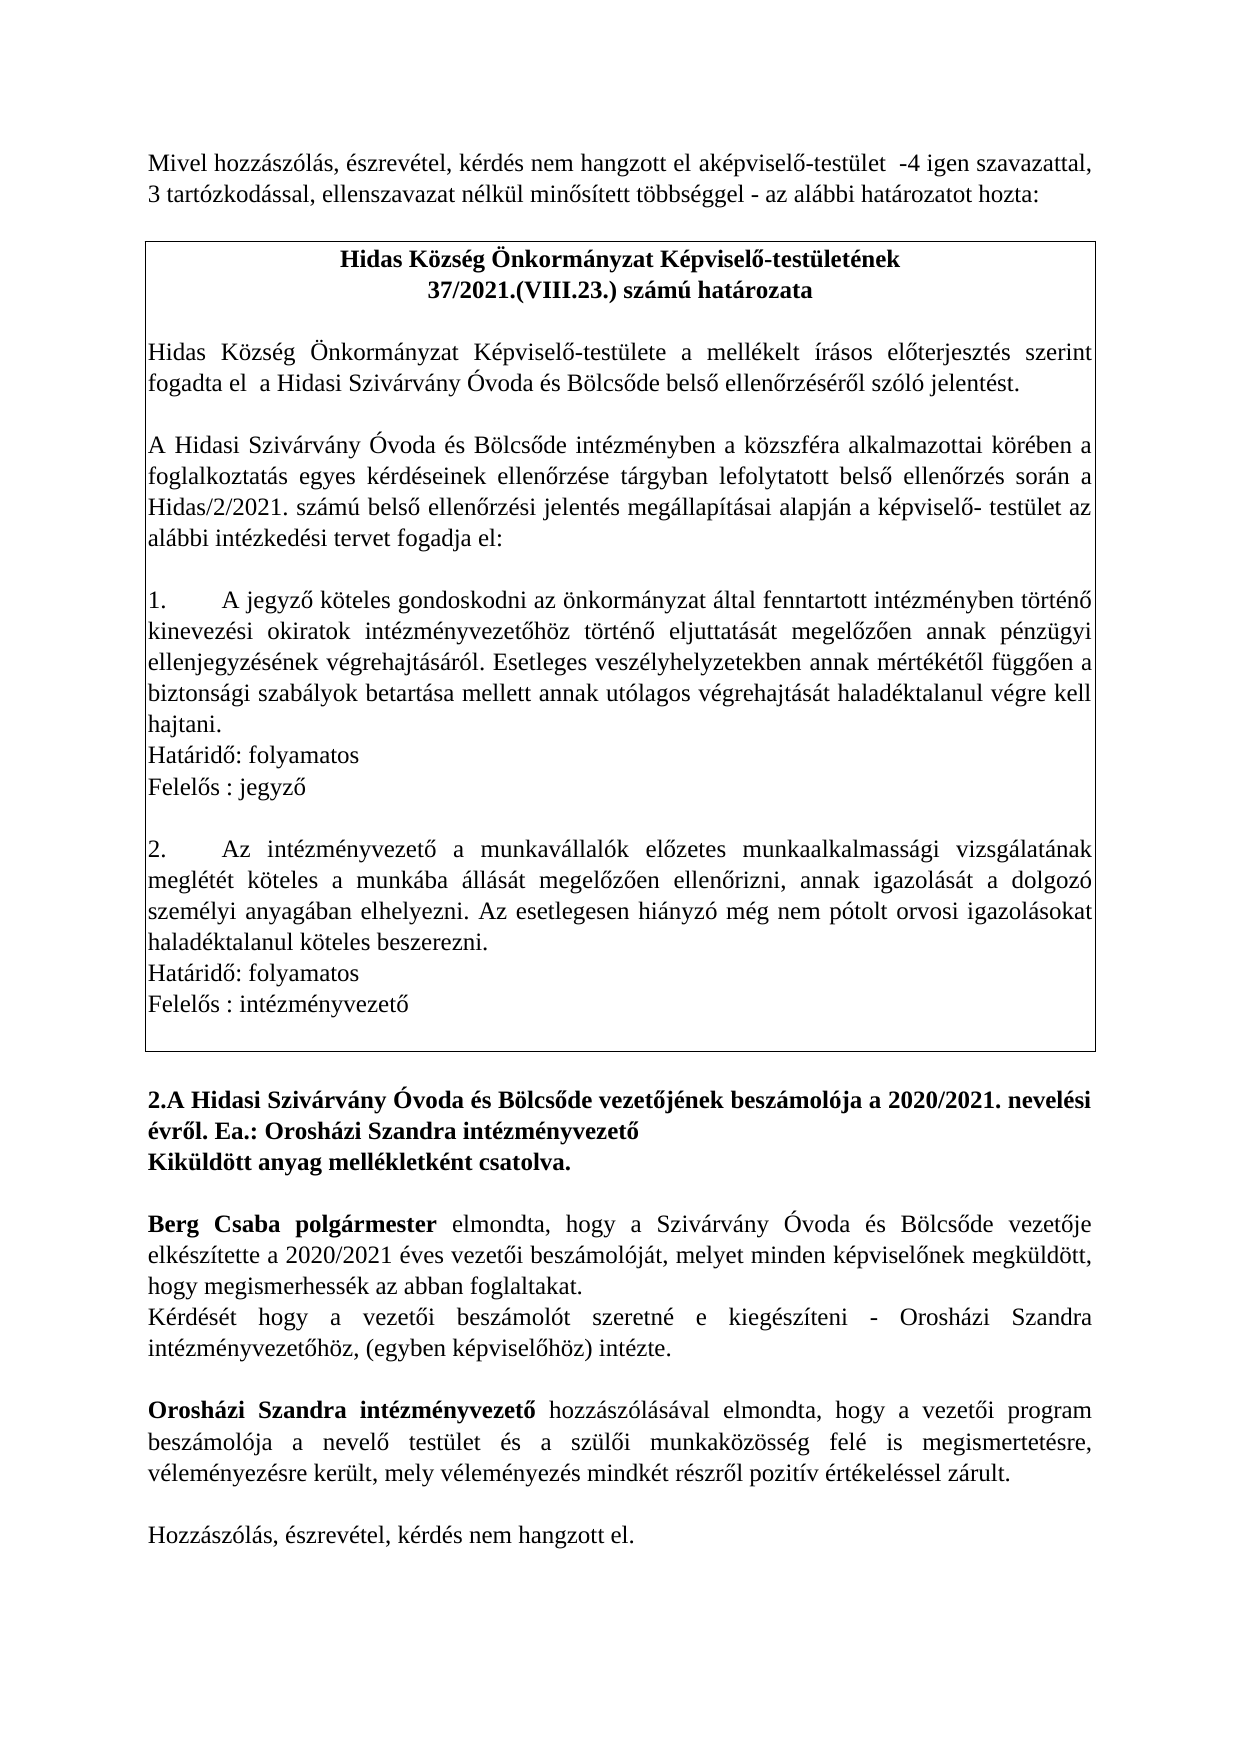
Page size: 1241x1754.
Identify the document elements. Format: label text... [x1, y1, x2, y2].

text Orosházi Szandra intézményvezető hozzászólásával elmondta, hogy a vezetői program beszámolója a nevelő testület és a szülői munkaközösség felé is megismertetésre, véleményezésre került, mely véleményezés mindkét részről pozitív értékeléssel zárult. [148, 1396, 1093, 1486]
text Kérdését hogy a vezetői beszámolót szeretné e kiegészíteni - Orosházi Szandra intézményvezetőhöz, (egyben képviselőhöz) intézte. [148, 1302, 1093, 1362]
text 2. Az intézményvezető a munkavállalók előzetes munkaalkalmassági vizsgálatának meglétét köteles a munkába állását megelőzően ellenőrizni, annak igazolását a dolgozó személyi anyagában elhelyezni. Az esetlegesen hiányzó még nem pótolt orvosi igazolásokat haladéktalanul köteles beszerezni. [146, 831, 1095, 955]
text Felelős : intézményvezető [146, 986, 1095, 1018]
text Határidő: folyamatos [146, 737, 1095, 768]
text A Hidasi Szivárvány Óvoda és Bölcsőde intézményben a közszféra alkalmazottai körében a foglalkoztatás egyes kérdéseinek ellenőrzése tárgyban lefolytatott belső ellenőrzés során a Hidas/2/2021. számú belső ellenőrzési jelentés megállapításai alapján a képviselő- testület az alábbi intézkedési tervet fogadja el: [146, 427, 1095, 552]
text Kiküldött anyag mellékletként csatolva. [148, 1147, 1093, 1176]
text Hidas Község Önkormányzat Képviselő-testülete a mellékelt írásos előterjesztés szerint fogadta el a Hidasi Szivárvány Óvoda és Bölcsőde belső ellenőrzéséről szóló jelentést. [146, 334, 1095, 397]
text Hozzászólás, észrevétel, kérdés nem hangzott el. [148, 1520, 1093, 1548]
text 37/2021.(VIII.23.) számú határozata [146, 272, 1095, 304]
text Berg Csaba polgármester elmondta, hogy a Szivárvány Óvoda és Bölcsőde vezetője elkészítette a 2020/2021 éves vezetői beszámolóját, melyet minden képviselőnek megküldött, hogy megismerhessék az abban foglaltakat. [148, 1209, 1093, 1300]
text Hidas Község Önkormányzat Képviselő-testületének [146, 242, 1095, 272]
text Felelős : jegyző [146, 768, 1095, 800]
text 2.A Hidasi Szivárvány Óvoda és Bölcsőde vezetőjének beszámolója a 2020/2021. nevelési évről. Ea.: Orosházi Szandra intézményvezető [148, 1085, 1093, 1145]
text Határidő: folyamatos [146, 955, 1095, 986]
text Mivel hozzászólás, észrevétel, kérdés nem hangzott el aképviselő-testület -4 igen szavazattal, 3 tartózkodással, ellenszavazat nélkül minősített többséggel - az alábbi határozatot hozta: [148, 148, 1093, 207]
text 1. A jegyző köteles gondoskodni az önkormányzat által fenntartott intézményben történő kinevezési okiratok intézményvezetőhöz történő eljuttatását megelőzően annak pénzügyi ellenjegyzésének végrehajtásáról. Esetleges veszélyhelyzetekben annak mértékétől függően a biztonsági szabályok betartása mellett annak utólagos végrehajtását haladéktalanul végre kell hajtani. [146, 582, 1095, 737]
